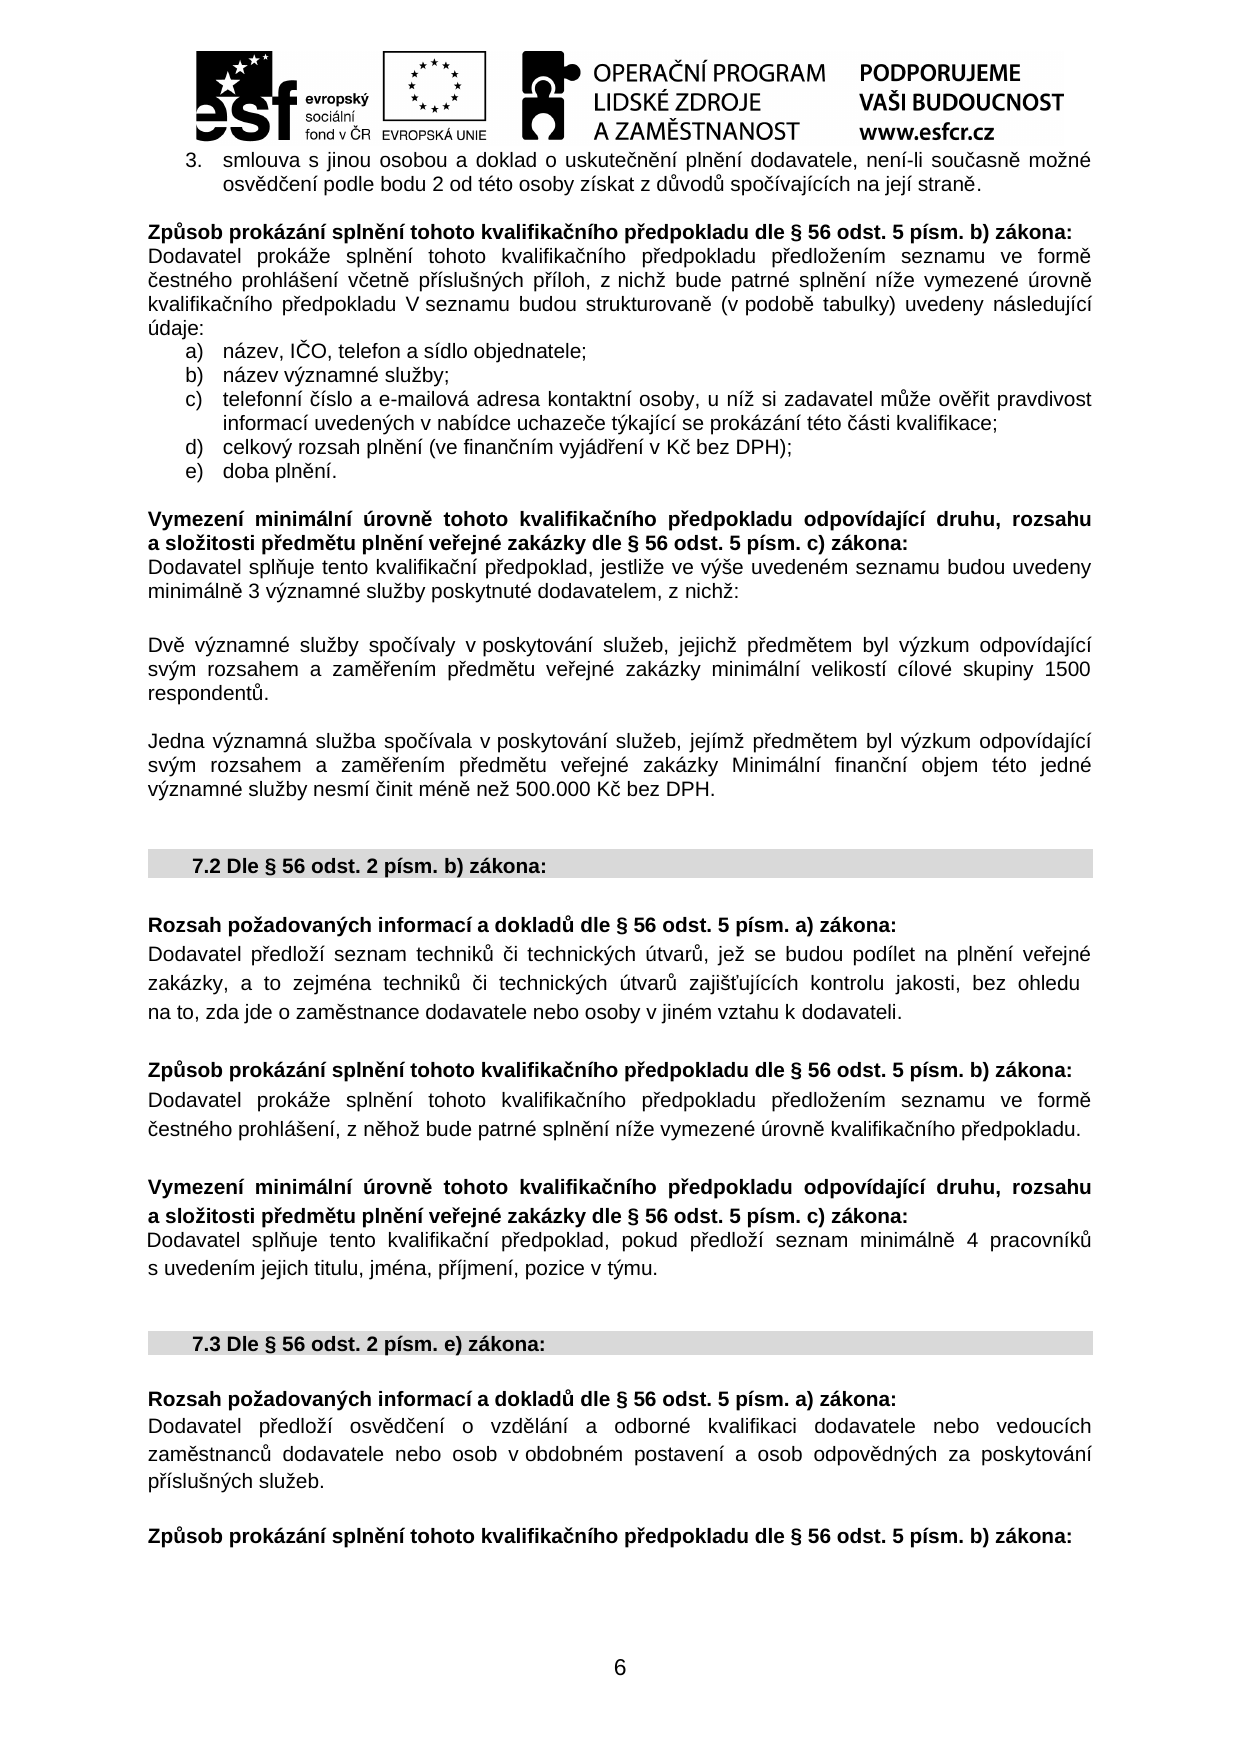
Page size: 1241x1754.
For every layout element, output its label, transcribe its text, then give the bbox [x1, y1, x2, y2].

text Dodavatel splňuje tento kvalifikační předpoklad, pokud předloží seznam minimálně 4 pracovníků s uvedením jejich titulu, jména, příjmení, pozice v týmu. [146, 1228, 1093, 1279]
list Rozsah požadovaných informací a dokladů dle § 56 odst. 5 písm. a) zákona: [148, 907, 1093, 936]
list smlouva s jinou osobou a doklad o uskutečnění plnění dodavatele, není-li současně možné osvědčení podle bodu 2 od této osoby získat z důvodů spočívajících na její straně. [185, 148, 1093, 196]
list Způsob prokázání splnění tohoto kvalifikačního předpokladu dle § 56 odst. 5 písm. b) zákona: [148, 1053, 1093, 1082]
list Dodavatel prokáže splnění tohoto kvalifikačního předpokladu předložením seznamu ve formě čestného prohlášení, z něhož bude patrné splnění níže vymezené úrovně kvalifikačního předpokladu. [148, 1082, 1093, 1141]
list Dodavatel splňuje tento kvalifikační předpoklad, jestliže ve výše uvedeném seznamu budou uvedeny minimálně 3 významné služby poskytnuté dodavatelem, z nichž: [148, 555, 1093, 603]
list Dvě významné služby spočívaly v poskytování služeb, jejichž předmětem byl výzkum odpovídající svým rozsahem a zaměřením předmětu veřejné zakázky minimální velikostí cílové skupiny 1500 respondentů. [148, 633, 1093, 705]
picture [196, 51, 1064, 146]
list 7.3 Dle § 56 odst. 2 písm. e) zákona: [148, 1331, 1093, 1355]
list doba plnění. [185, 459, 1093, 483]
list 7.2 Dle § 56 odst. 2 písm. b) zákona: [148, 849, 1093, 878]
list telefonní číslo a e-mailová adresa kontaktní osoby, u níž si zadavatel může ověřit pravdivost informací uvedených v nabídce uchazeče týkající se prokázání této části kvalifikace; [185, 387, 1093, 435]
list Dodavatel předloží osvědčení o vzdělání a odborné kvalifikaci dodavatele nebo vedoucích zaměstnanců dodavatele nebo osob v obdobném postavení a osob odpovědných za poskytování příslušných služeb. [148, 1414, 1093, 1493]
list Způsob prokázání splnění tohoto kvalifikačního předpokladu dle § 56 odst. 5 písm. b) zákona: [148, 1524, 1093, 1548]
list Rozsah požadovaných informací a dokladů dle § 56 odst. 5 písm. a) zákona: [148, 1386, 1093, 1410]
list název významné služby; [185, 363, 1093, 387]
list Dodavatel prokáže splnění tohoto kvalifikačního předpokladu předložením seznamu ve formě čestného prohlášení včetně příslušných příloh, z nichž bude patrné splnění níže vymezené úrovně kvalifikačního předpokladu V seznamu budou strukturovaně (v podobě tabulky) uvedeny následující údaje: [148, 243, 1093, 339]
list celkový rozsah plnění (ve finančním vyjádření v Kč bez DPH); [185, 435, 1093, 459]
list název, IČO, telefon a sídlo objednatele; [185, 339, 1093, 363]
list Způsob prokázání splnění tohoto kvalifikačního předpokladu dle § 56 odst. 5 písm. b) zákona: [148, 219, 1093, 243]
list Dodavatel předloží seznam techniků či technických útvarů, jež se budou podílet na plnění veřejné zakázky, a to zejména techniků či technických útvarů zajišťujících kontrolu jakosti, bez ohledu na to, zda jde o zaměstnance dodavatele nebo osoby v jiném vztahu k dodavateli. [148, 936, 1093, 1024]
list Jedna významná služba spočívala v poskytování služeb, jejímž předmětem byl výzkum odpovídající svým rozsahem a zaměřením předmětu veřejné zakázky Minimální finanční objem této jedné významné služby nesmí činit méně než 500.000 Kč bez DPH. [148, 729, 1093, 801]
